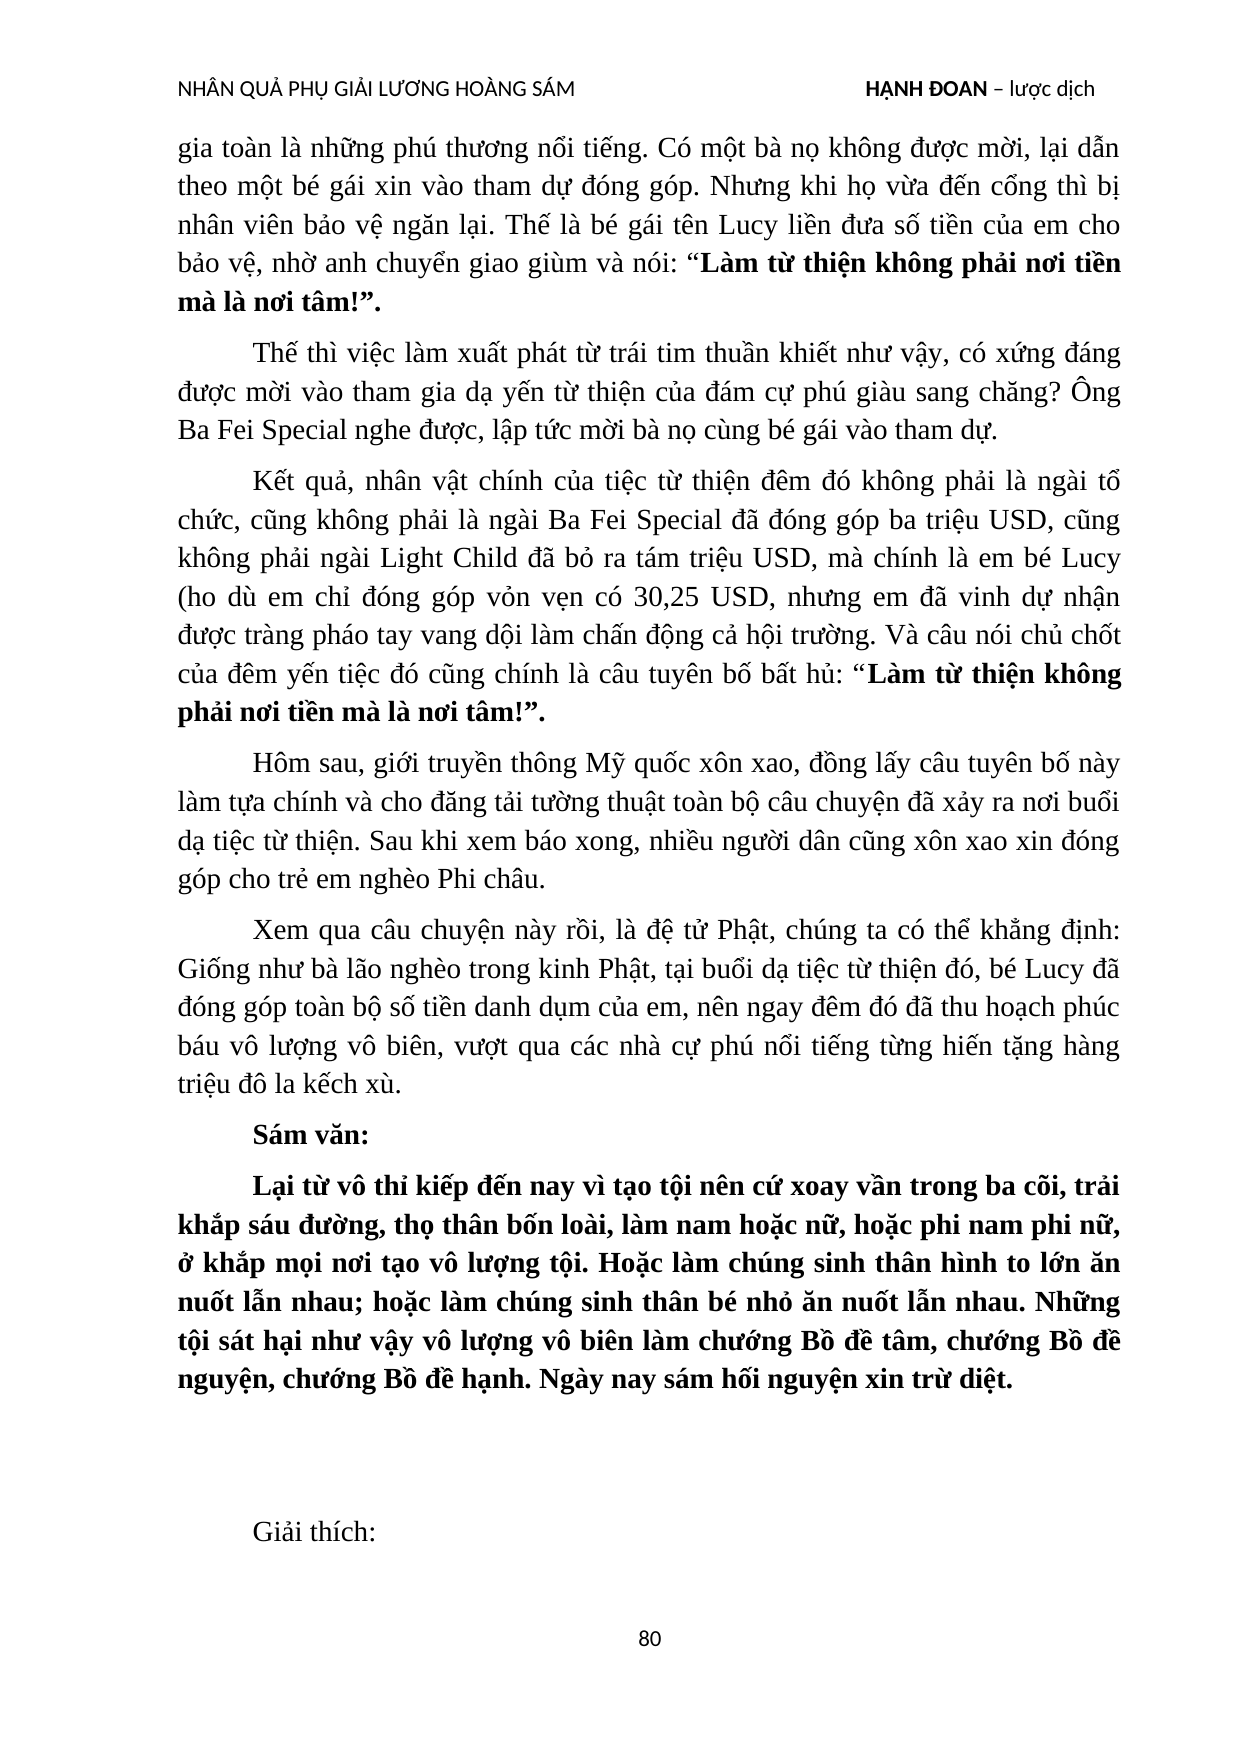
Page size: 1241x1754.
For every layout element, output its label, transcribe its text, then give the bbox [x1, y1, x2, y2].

text Thế thì việc làm xuất phát từ trái tim thuần khiết như vậy, có xứng đáng được mời vào tham gia dạ yến từ thiện của đám cự phú giàu sang chăng? Ông Ba Fei Special nghe được, lập tức mời bà nọ cùng bé gái vào tham dự. [177, 335, 1122, 446]
text Lại từ vô thỉ kiếp đến nay vì tạo tội nên cứ xoay vần trong ba cõi, trải khắp sáu đường, thọ thân bốn loài, làm nam hoặc nữ, hoặc phi nam phi nữ, ở khắp mọi nơi tạo vô lượng tội. Hoặc làm chúng sinh thân hình to lớn ăn nuốt lẫn nhau; hoặc làm chúng sinh thân bé nhỏ ăn nuốt lẫn nhau. Những tội sát hại như vậy vô lượng vô biên làm chướng Bồ đề tâm, chướng Bồ đề nguyện, chướng Bồ đề hạnh. Ngày nay sám hối nguyện xin trừ diệt. [177, 1168, 1122, 1395]
text Hôm sau, giới truyền thông Mỹ quốc xôn xao, đồng lấy câu tuyên bố này làm tựa chính và cho đăng tải tường thuật toàn bộ câu chuyện đã xảy ra nơi buổi dạ tiệc từ thiện. Sau khi xem báo xong, nhiều người dân cũng xôn xao xin đóng góp cho trẻ em nghèo Phi châu. [177, 746, 1122, 895]
text Sám văn: [177, 1117, 1122, 1151]
text Kết quả, nhân vật chính của tiệc từ thiện đêm đó không phải là ngài tổ chức, cũng không phải là ngài Ba Fei Special đã đóng góp ba triệu USD, cũng không phải ngài Light Child đã bỏ ra tám triệu USD, mà chính là em bé Lucy (ho dù em chỉ đóng góp vỏn vẹn có 30,25 USD, nhưng em đã vinh dự nhận được tràng pháo tay vang dội làm chấn động cả hội trường. Và câu nói chủ chốt của đêm yến tiệc đó cũng chính là câu tuyên bố bất hủ: “Làm từ thiện không phải nơi tiền mà là nơi tâm!”. [177, 463, 1122, 728]
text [177, 130, 1122, 318]
text Giải thích: [177, 1514, 1122, 1548]
text Xem qua câu chuyện này rồi, là đệ tử Phật, chúng ta có thể khẳng định: Giống như bà lão nghèo trong kinh Phật, tại buổi dạ tiệc từ thiện đó, bé Lucy đã đóng góp toàn bộ số tiền danh dụm của em, nên ngay đêm đó đã thu hoạch phúc báu vô lượng vô biên, vượt qua các nhà cự phú nổi tiếng từng hiến tặng hàng triệu đô la kếch xù. [177, 912, 1122, 1100]
